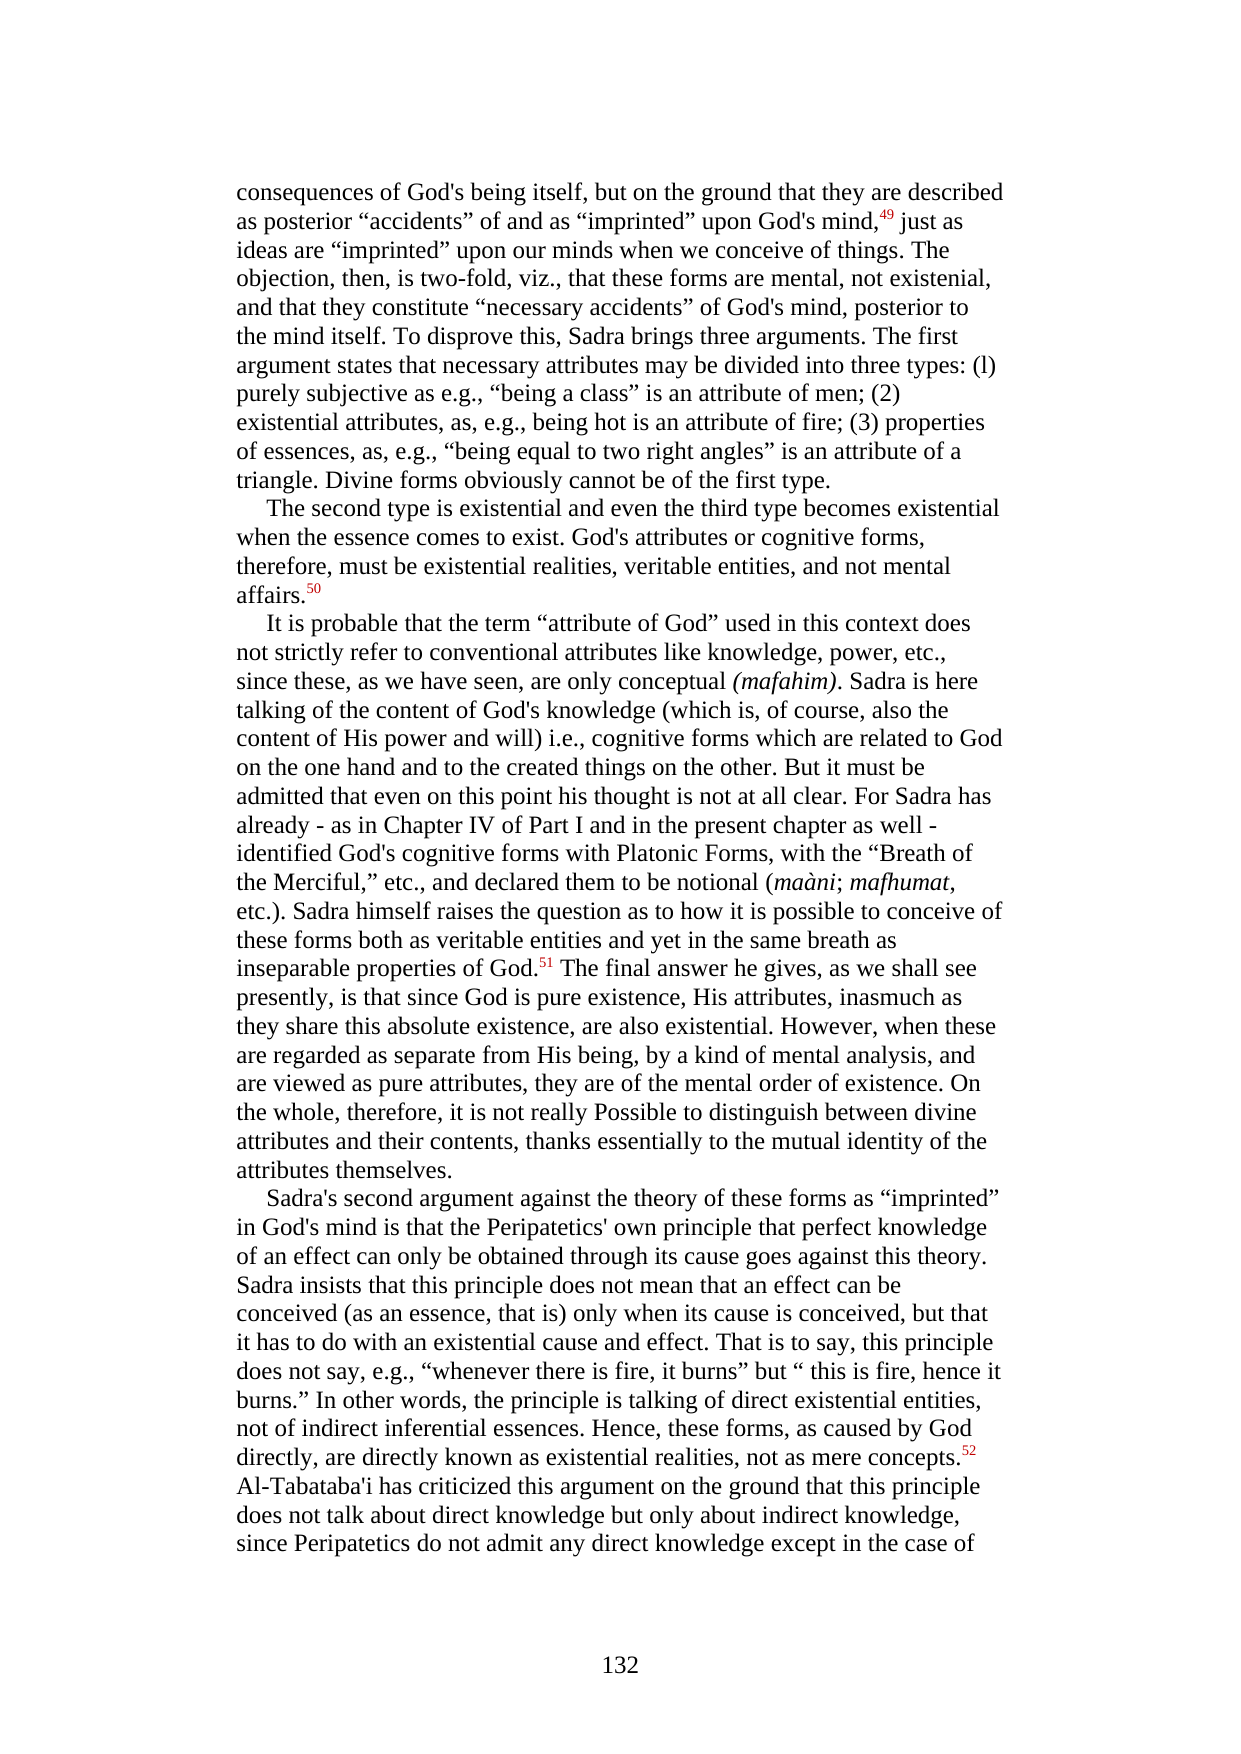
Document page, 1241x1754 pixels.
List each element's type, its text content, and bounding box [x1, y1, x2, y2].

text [236, 177, 1004, 493]
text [236, 1183, 1004, 1557]
text The second type is existential and even the third type becomes existential when the essence comes to exist. God's attributes or cognitive forms, therefore, must be existential realities, veritable entities, and not mental affairs.50 [236, 493, 1004, 608]
text It is probable that the term “attribute of God” used in this context does not strictly refer to conventional attributes like knowledge, power, etc., since these, as we have seen, are only conceptual (mafahim). Sadra is here talking of the content of God's knowledge (which is, of course, also the content of His power and will) i.e., cognitive forms which are related to God on the one hand and to the created things on the other. But it must be admitted that even on this point his thought is not at all clear. For Sadra has already - as in Chapter IV of Part I and in the present chapter as well - identified God's cognitive forms with Platonic Forms, with the “Breath of the Merciful,” etc., and declared them to be notional (maàni; mafhumat, etc.). Sadra himself raises the question as to how it is possible to conceive of these forms both as veritable entities and yet in the same breath as inseparable properties of God.51 The final answer he gives, as we shall see presently, is that since God is pure existence, His attributes, inasmuch as they share this absolute existence, are also existential. However, when these are regarded as separate from His being, by a kind of mental analysis, and are viewed as pure attributes, they are of the mental order of existence. On the whole, therefore, it is not really Possible to distinguish between divine attributes and their contents, thanks essentially to the mutual identity of the attributes themselves. [236, 608, 1004, 1183]
